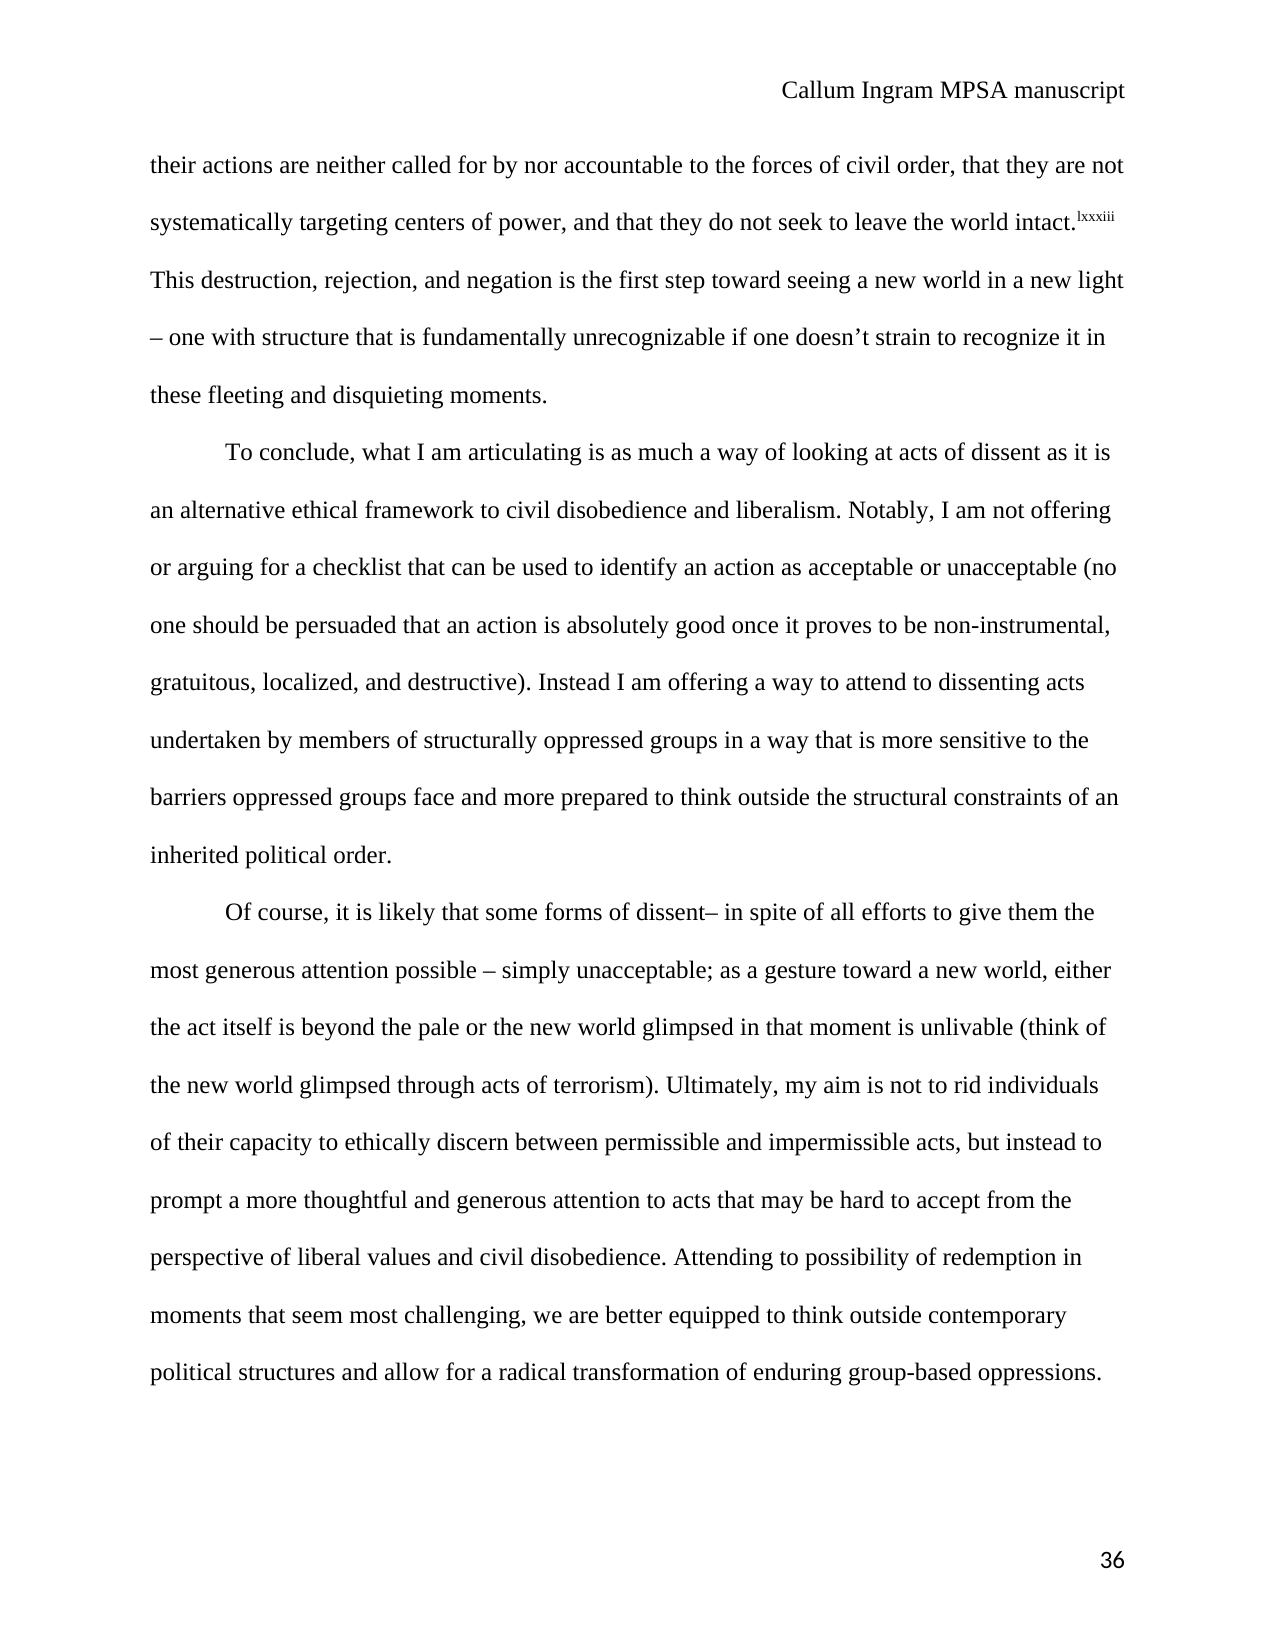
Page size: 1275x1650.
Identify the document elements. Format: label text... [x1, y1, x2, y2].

text To conclude, what I am articulating is as much a way of looking at acts of dissent as it is an alternative ethical framework to civil disobedience and liberalism. Notably, I am not offering or arguing for a checklist that can be used to identify an action as acceptable or unacceptable (no one should be persuaded that an action is absolutely good once it proves to be non-instrumental, gratuitous, localized, and destructive). Instead I am offering a way to attend to dissenting acts undertaken by members of structurally oppressed groups in a way that is more sensitive to the barriers oppressed groups face and more prepared to think outside the structural constraints of an inherited political order. [150, 437, 1125, 869]
text Of course, it is likely that some forms of dissent– in spite of all efforts to give them the most generous attention possible – simply unacceptable; as a gesture toward a new world, either the act itself is beyond the pale or the new world glimpsed in that moment is unlivable (think of the new world glimpsed through acts of terrorism). Ultimately, my aim is not to rid individuals of their capacity to ethically discern between permissible and impermissible acts, but instead to prompt a more thoughtful and generous attention to acts that may be hard to accept from the perspective of liberal values and civil disobedience. Attending to possibility of redemption in moments that seem most challenging, we are better equipped to think outside contemporary political structures and allow for a radical transformation of enduring group-based oppressions. [150, 897, 1125, 1386]
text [150, 150, 1125, 409]
